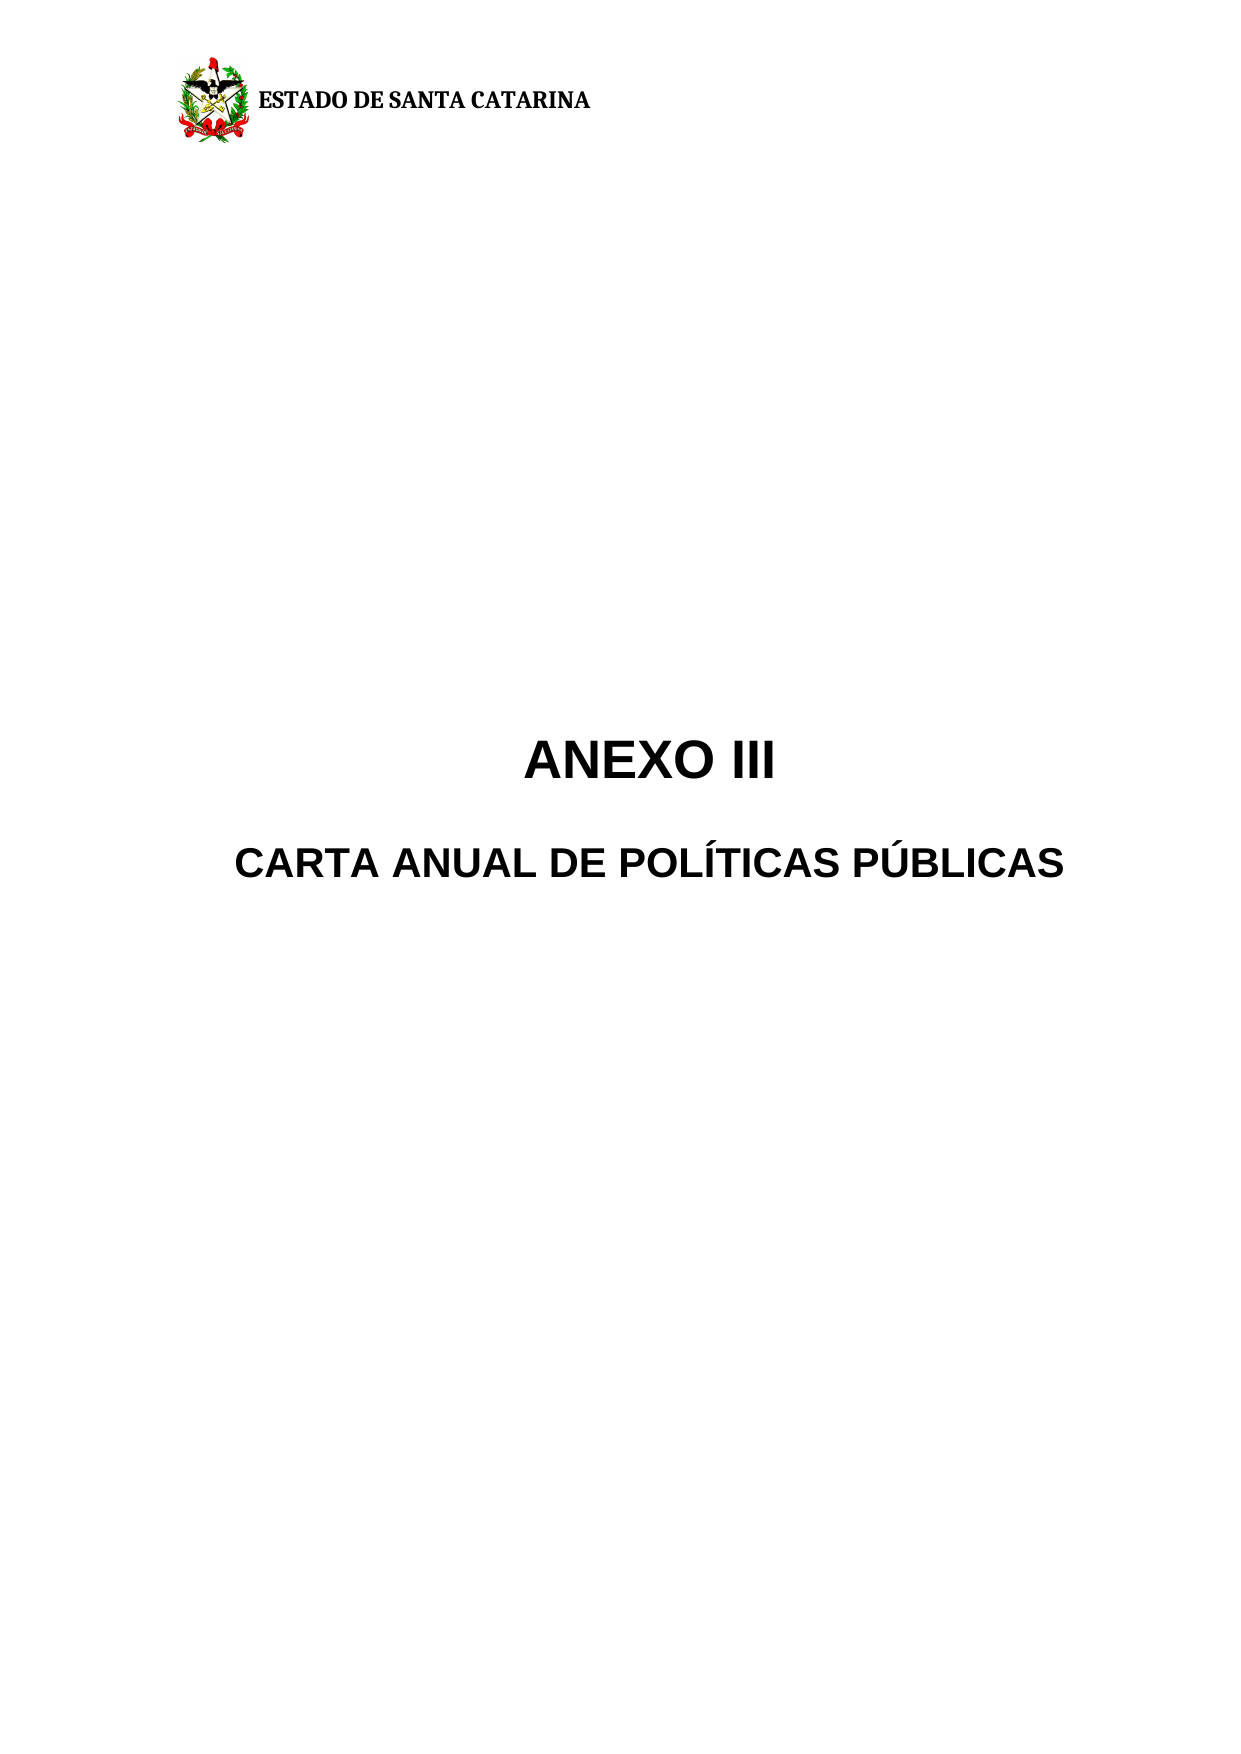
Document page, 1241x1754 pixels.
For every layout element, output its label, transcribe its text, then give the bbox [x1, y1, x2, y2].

picture [177, 57, 250, 144]
text CARTA ANUAL DE POLÍTICAS PÚBLICAS [177, 838, 1122, 886]
text ANEXO III [177, 728, 1122, 790]
